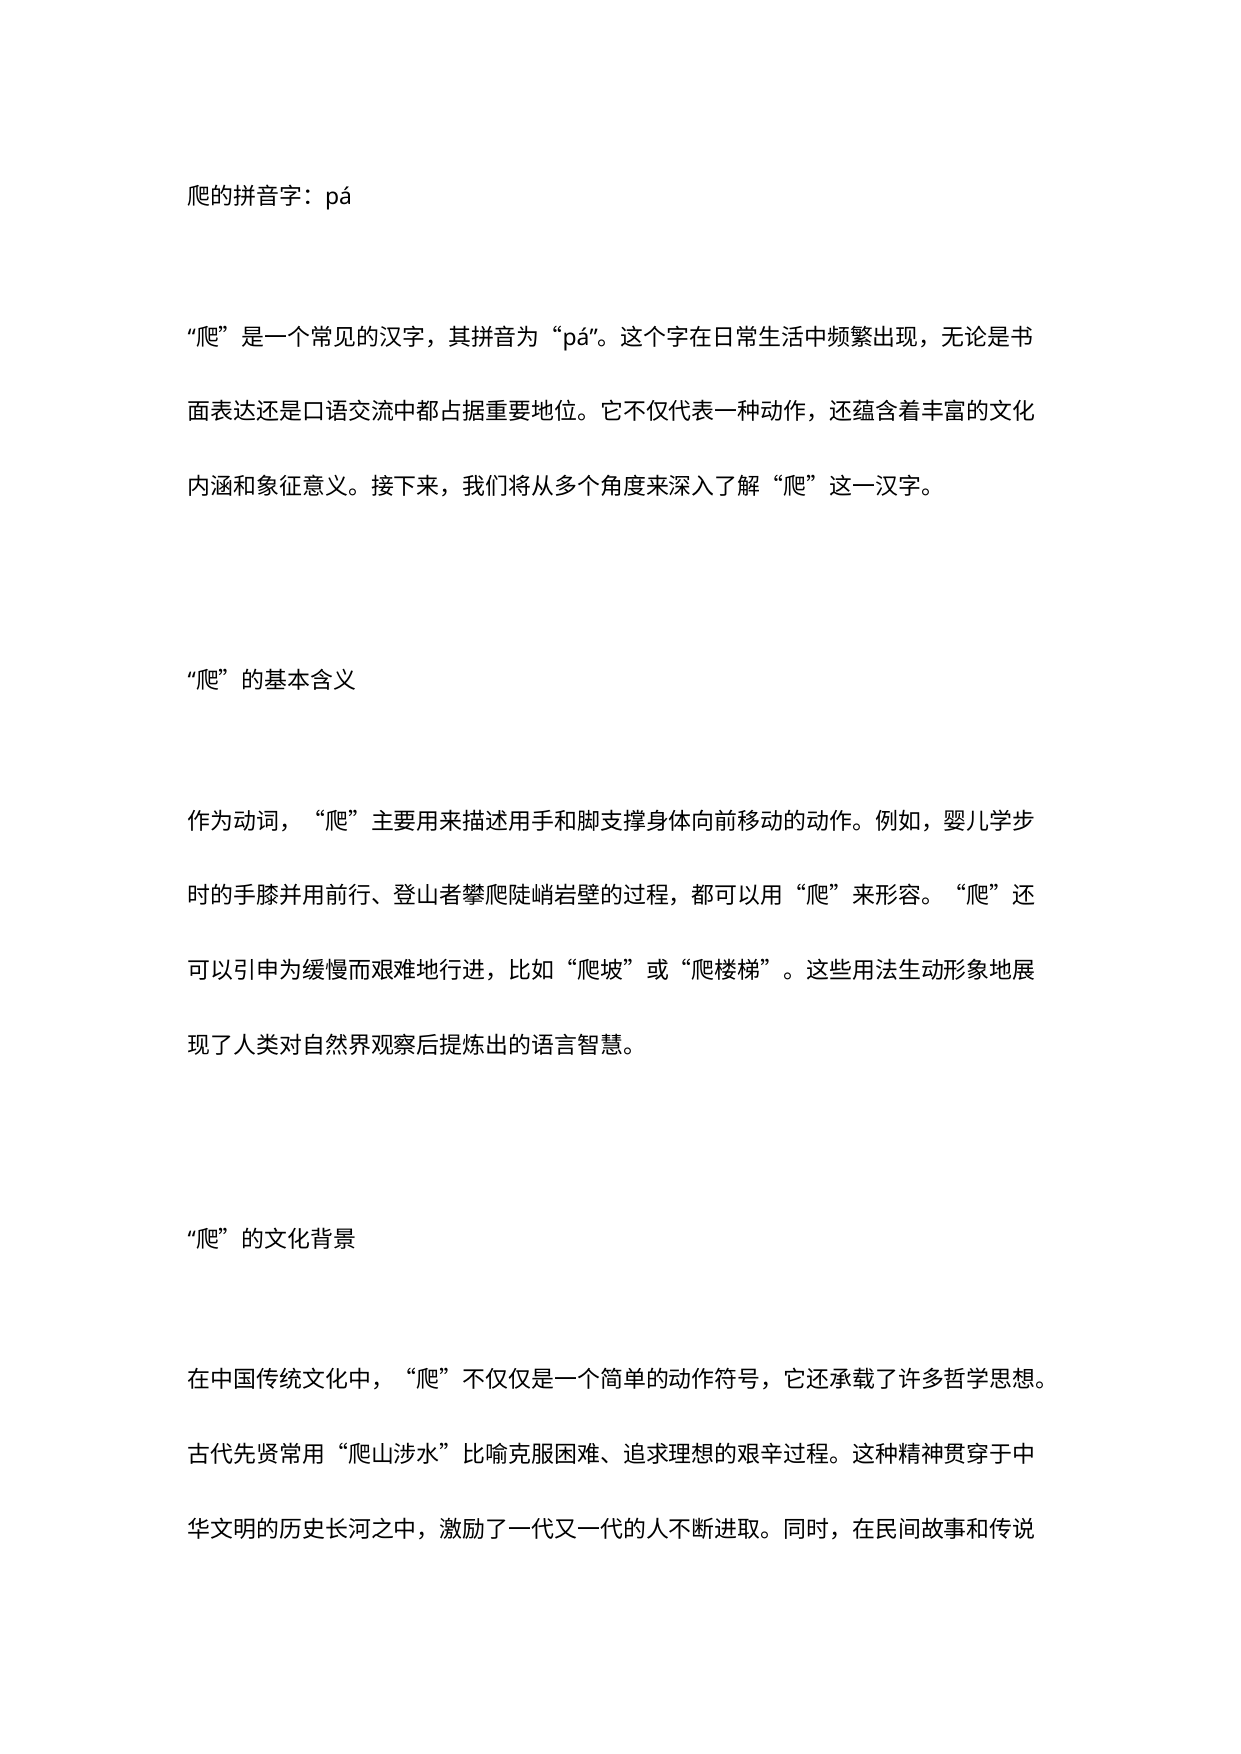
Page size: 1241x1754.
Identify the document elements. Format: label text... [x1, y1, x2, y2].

text “爬”的文化背景 [187, 1205, 1053, 1270]
text 爬的拼音字：pá [187, 162, 1053, 227]
text 作为动词，“爬”主要用来描述用手和脚支撑身体向前移动的动作。例如，婴儿学步时的手膝并用前行、登山者攀爬陡峭岩壁的过程，都可以用“爬”来形容。“爬”还可以引申为缓慢而艰难地行进，比如“爬坡”或“爬楼梯”。这些用法生动形象地展现了人类对自然界观察后提炼出的语言智慧。 [187, 787, 1053, 1076]
text “爬”的基本含义 [187, 646, 1053, 711]
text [187, 1346, 1053, 1560]
text “爬”是一个常见的汉字，其拼音为“pá”。这个字在日常生活中频繁出现，无论是书面表达还是口语交流中都占据重要地位。它不仅代表一种动作，还蕴含着丰富的文化内涵和象征意义。接下来，我们将从多个角度来深入了解“爬”这一汉字。 [187, 302, 1053, 517]
